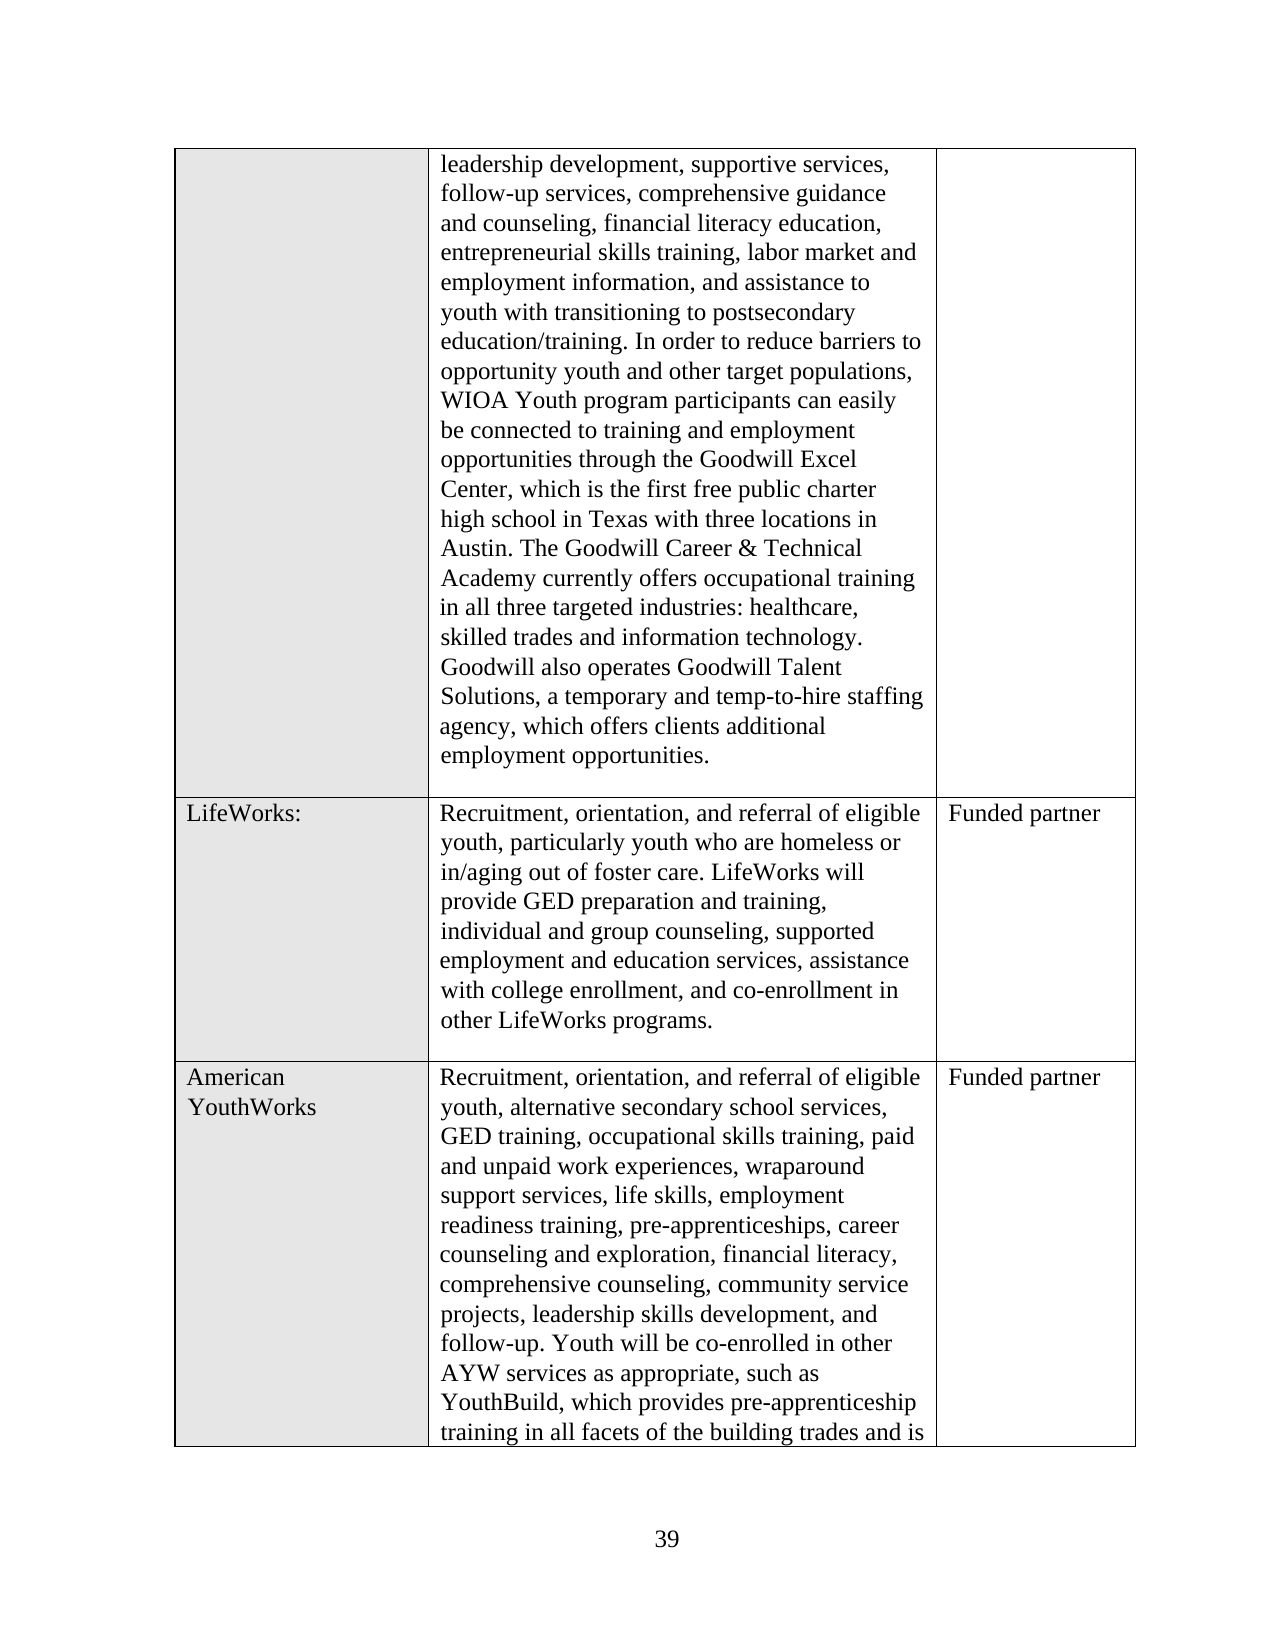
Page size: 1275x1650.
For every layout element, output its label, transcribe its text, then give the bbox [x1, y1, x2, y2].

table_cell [176, 149, 428, 797]
table_cell Recruitment, orientation, and referral of eligible youth, particularly youth who are homeless or in/aging out of foster care. LifeWorks will provide GED preparation and training, individual and group counseling, supported employment and education services, assistance with college enrollment, and co-enrollment in other LifeWorks programs. [429, 798, 936, 1061]
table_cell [429, 149, 936, 797]
table_cell LifeWorks: [176, 798, 428, 1061]
table_cell Funded partner [937, 1062, 1135, 1446]
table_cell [429, 1062, 936, 1446]
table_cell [937, 149, 1135, 797]
table_cell American YouthWorks [176, 1062, 428, 1446]
table_cell Funded partner [937, 798, 1135, 1061]
